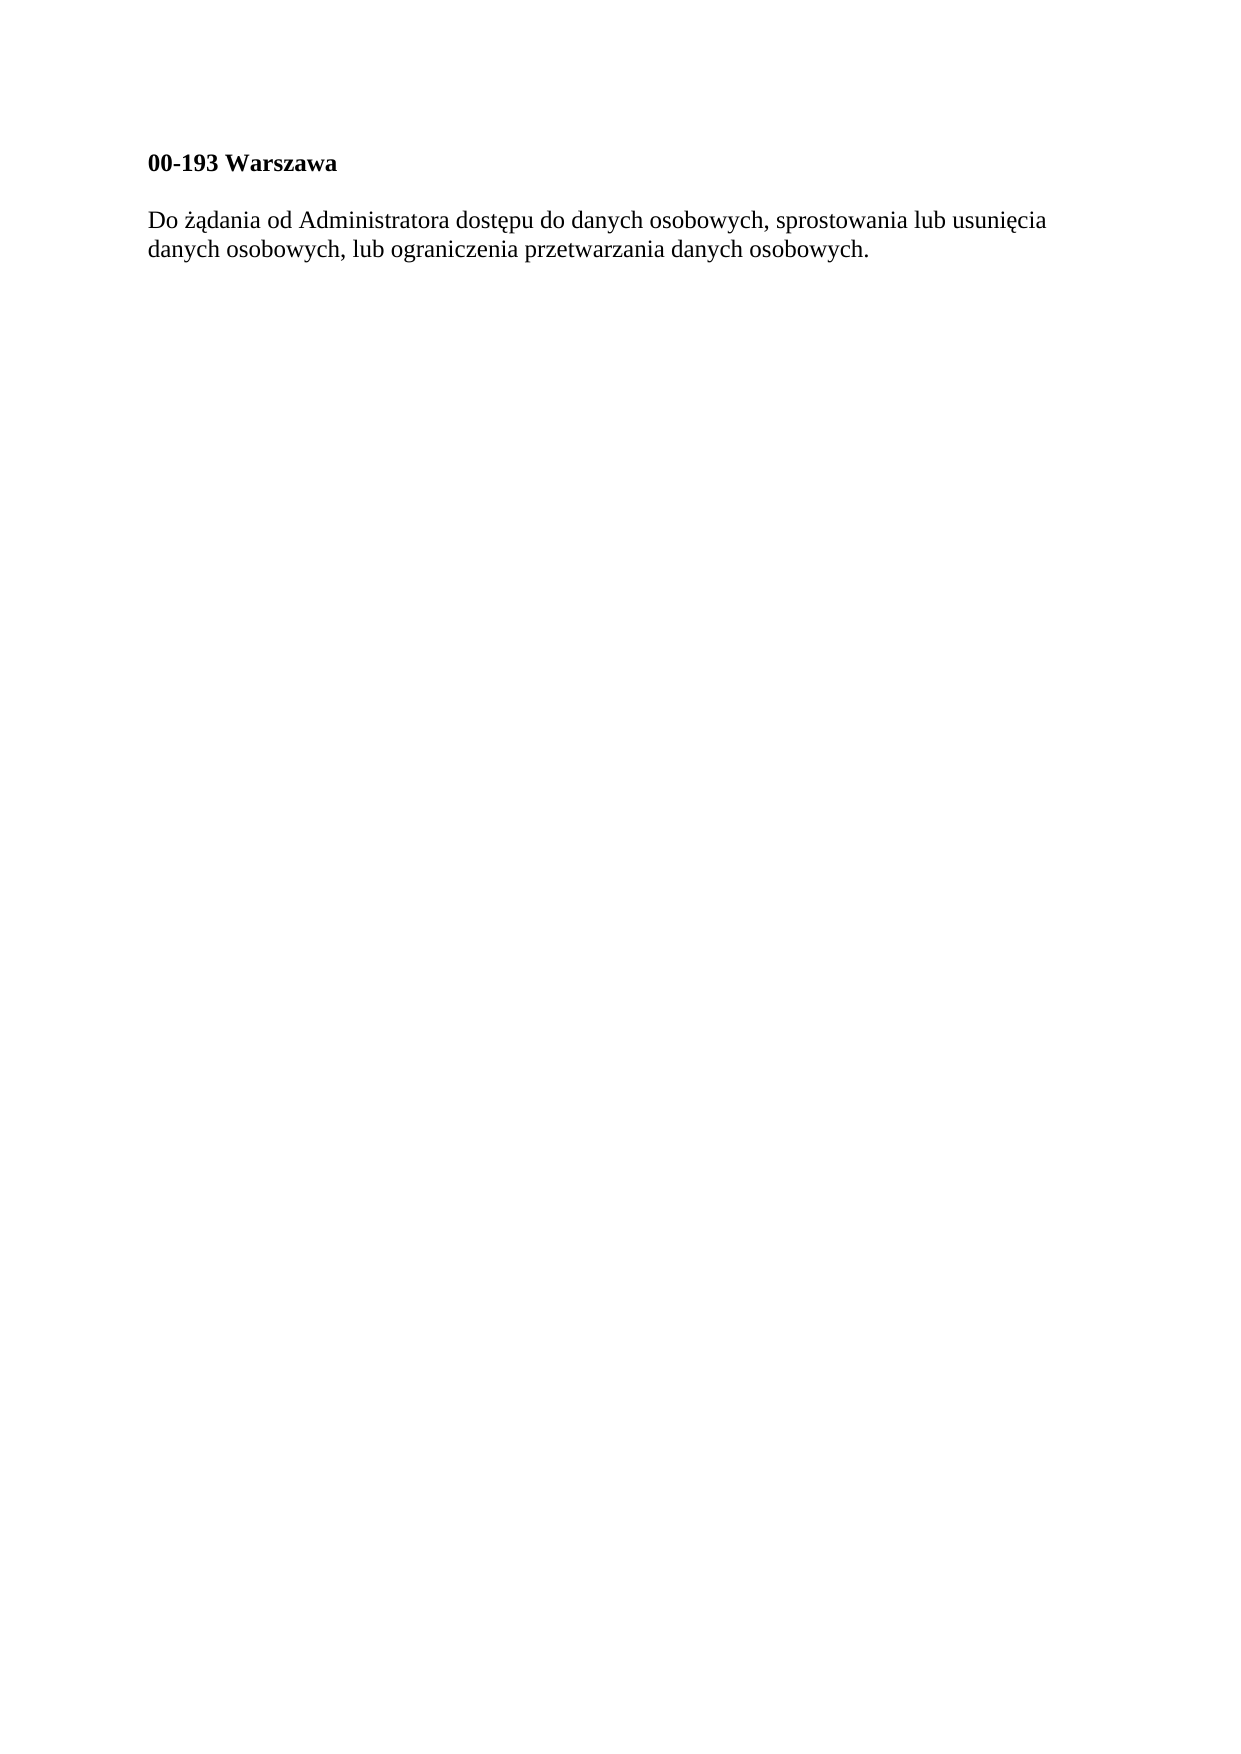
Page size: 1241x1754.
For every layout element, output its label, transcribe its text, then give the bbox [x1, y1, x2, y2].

text Do żądania od Administratora dostępu do danych osobowych, sprostowania lub usunięcia danych osobowych, lub ograniczenia przetwarzania danych osobowych. [148, 206, 1093, 263]
text 00-193 Warszawa [148, 148, 1093, 176]
